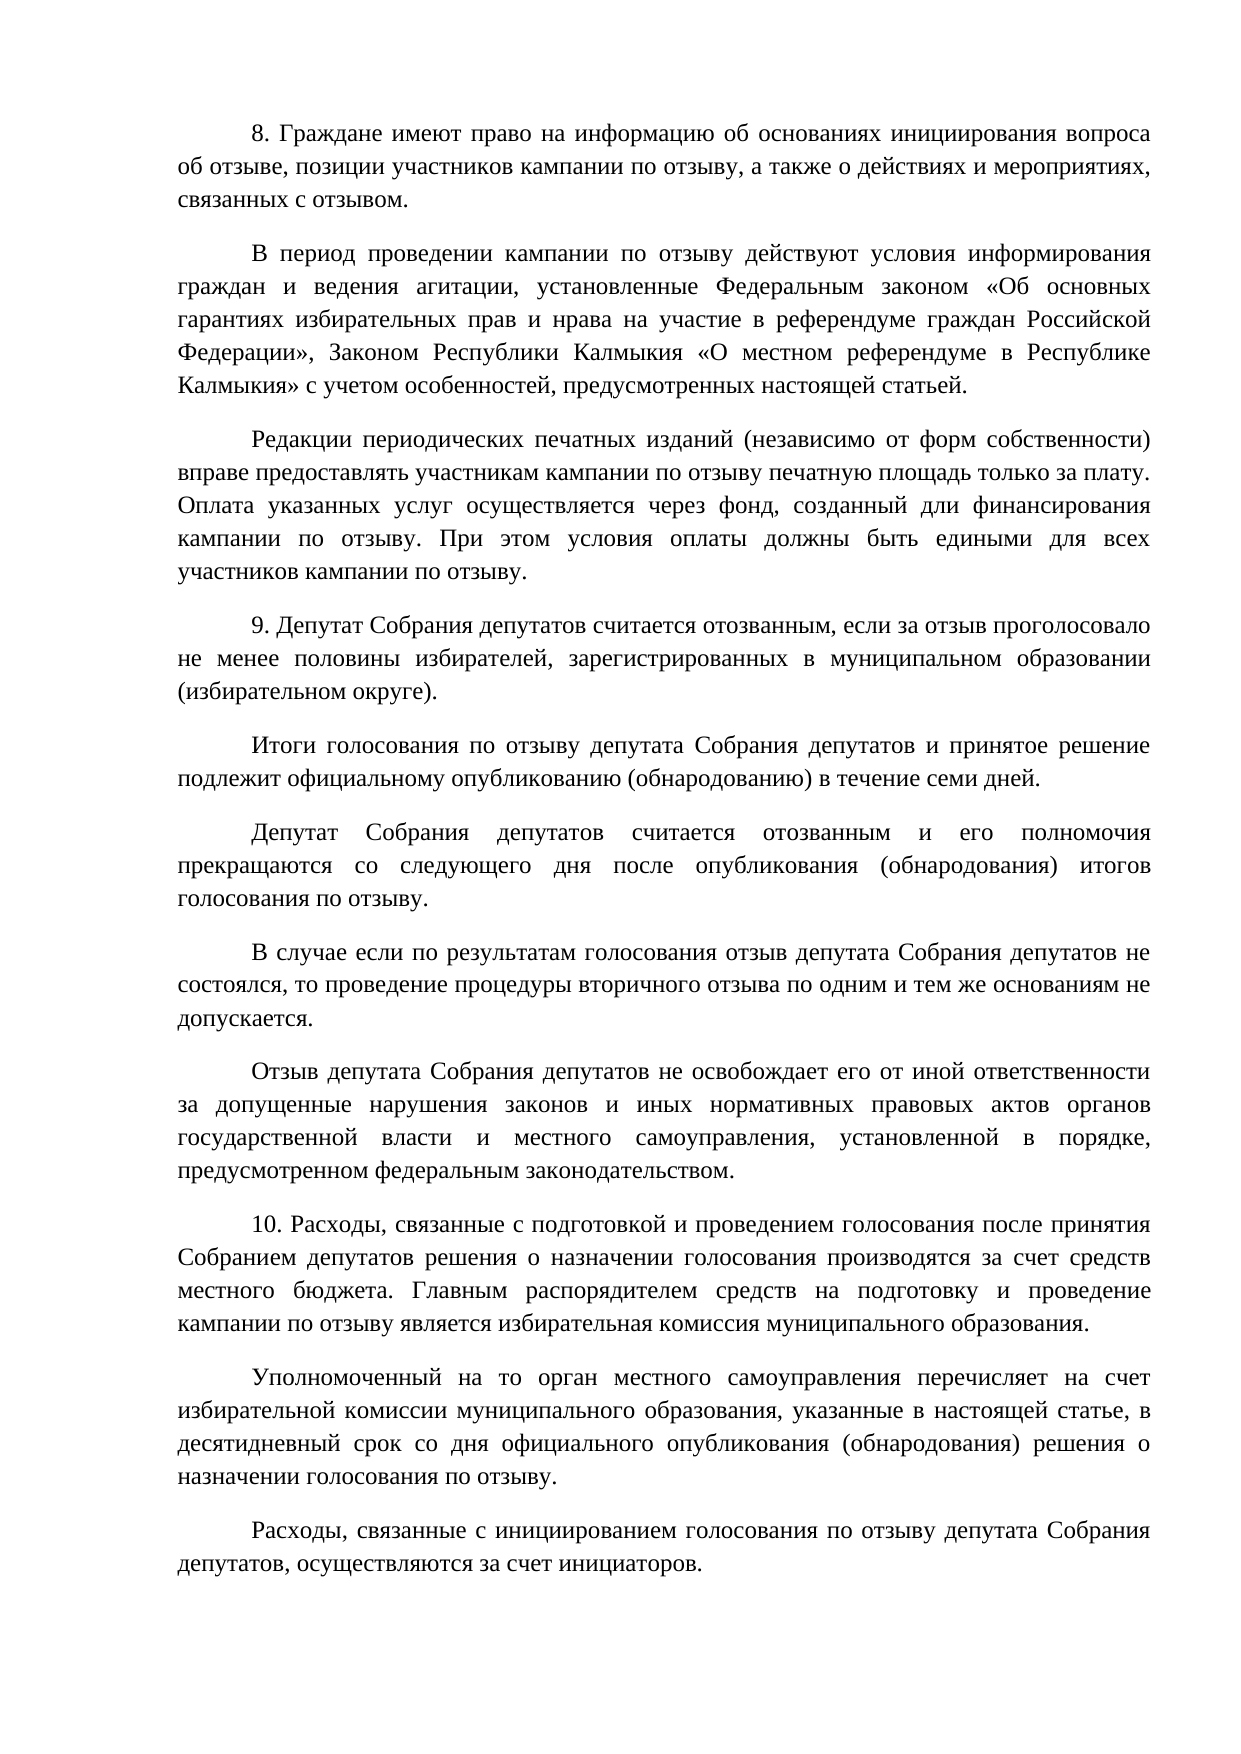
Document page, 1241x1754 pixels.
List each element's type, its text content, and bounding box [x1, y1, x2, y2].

text В случае если по результатам голосования отзыв депутата Собрания депутатов не состоялся, то проведение процедуры вторичного отзыва по одним и тем же основаниям не допускается. [177, 937, 1152, 1031]
text 10. Расходы, связанные с подготовкой и проведением голосования после принятия Собранием депутатов решения о назначении голосования производятся за счет средств местного бюджета. Главным распорядителем средств на подготовку и проведение кампании по отзыву является избирательная комиссия муниципального образования. [177, 1209, 1152, 1337]
text В период проведении кампании по отзыву действуют условия информирования граждан и ведения агитации, установленные Федеральным законом «Об основных гарантиях избирательных прав и нрава на участие в референдуме граждан Российской Федерации», Законом Республики Калмыкия «О местном референдуме в Республике Калмыкия» с учетом особенностей, предусмотренных настоящей статьей. [177, 238, 1152, 399]
text Расходы, связанные с инициированием голосования по отзыву депутата Собрания депутатов, осуществляются за счет инициаторов. [177, 1515, 1152, 1577]
text 8. Граждане имеют право на информацию об основаниях инициирования вопроса об отзыве, позиции участников кампании по отзыву, а также о действиях и мероприятиях, связанных с отзывом. [177, 118, 1152, 213]
text Редакции периодических печатных изданий (независимо от форм собственности) вправе предоставлять участникам кампании по отзыву печатную площадь только за плату. Оплата указанных услуг осуществляется через фонд, созданный дли финансирования кампании по отзыву. При этом условия оплаты должны быть едиными для всех участников кампании по отзыву. [177, 424, 1152, 585]
text Итоги голосования по отзыву депутата Собрания депутатов и принятое решение подлежит официальному опубликованию (обнародованию) в течение семи дней. [177, 730, 1152, 792]
text Депутат Собрания депутатов считается отозванным и его полномочия прекращаются со следующего дня после опубликования (обнародования) итогов голосования по отзыву. [177, 817, 1152, 911]
text Отзыв депутата Собрания депутатов не освобождает его от иной ответственности за допущенные нарушения законов и иных нормативных правовых актов органов государственной власти и местного самоуправления, установленной в порядке, предусмотренном федеральным законодательством. [177, 1056, 1152, 1184]
text Уполномоченный на то орган местного самоуправления перечисляет на счет избирательной комиссии муниципального образования, указанные в настоящей статье, в десятидневный срок со дня официального опубликования (обнародования) решения о назначении голосования по отзыву. [177, 1362, 1152, 1490]
text 9. Депутат Собрания депутатов считается отозванным, если за отзыв проголосовало не менее половины избирателей, зарегистрированных в муниципальном образовании (избирательном округе). [177, 610, 1152, 705]
